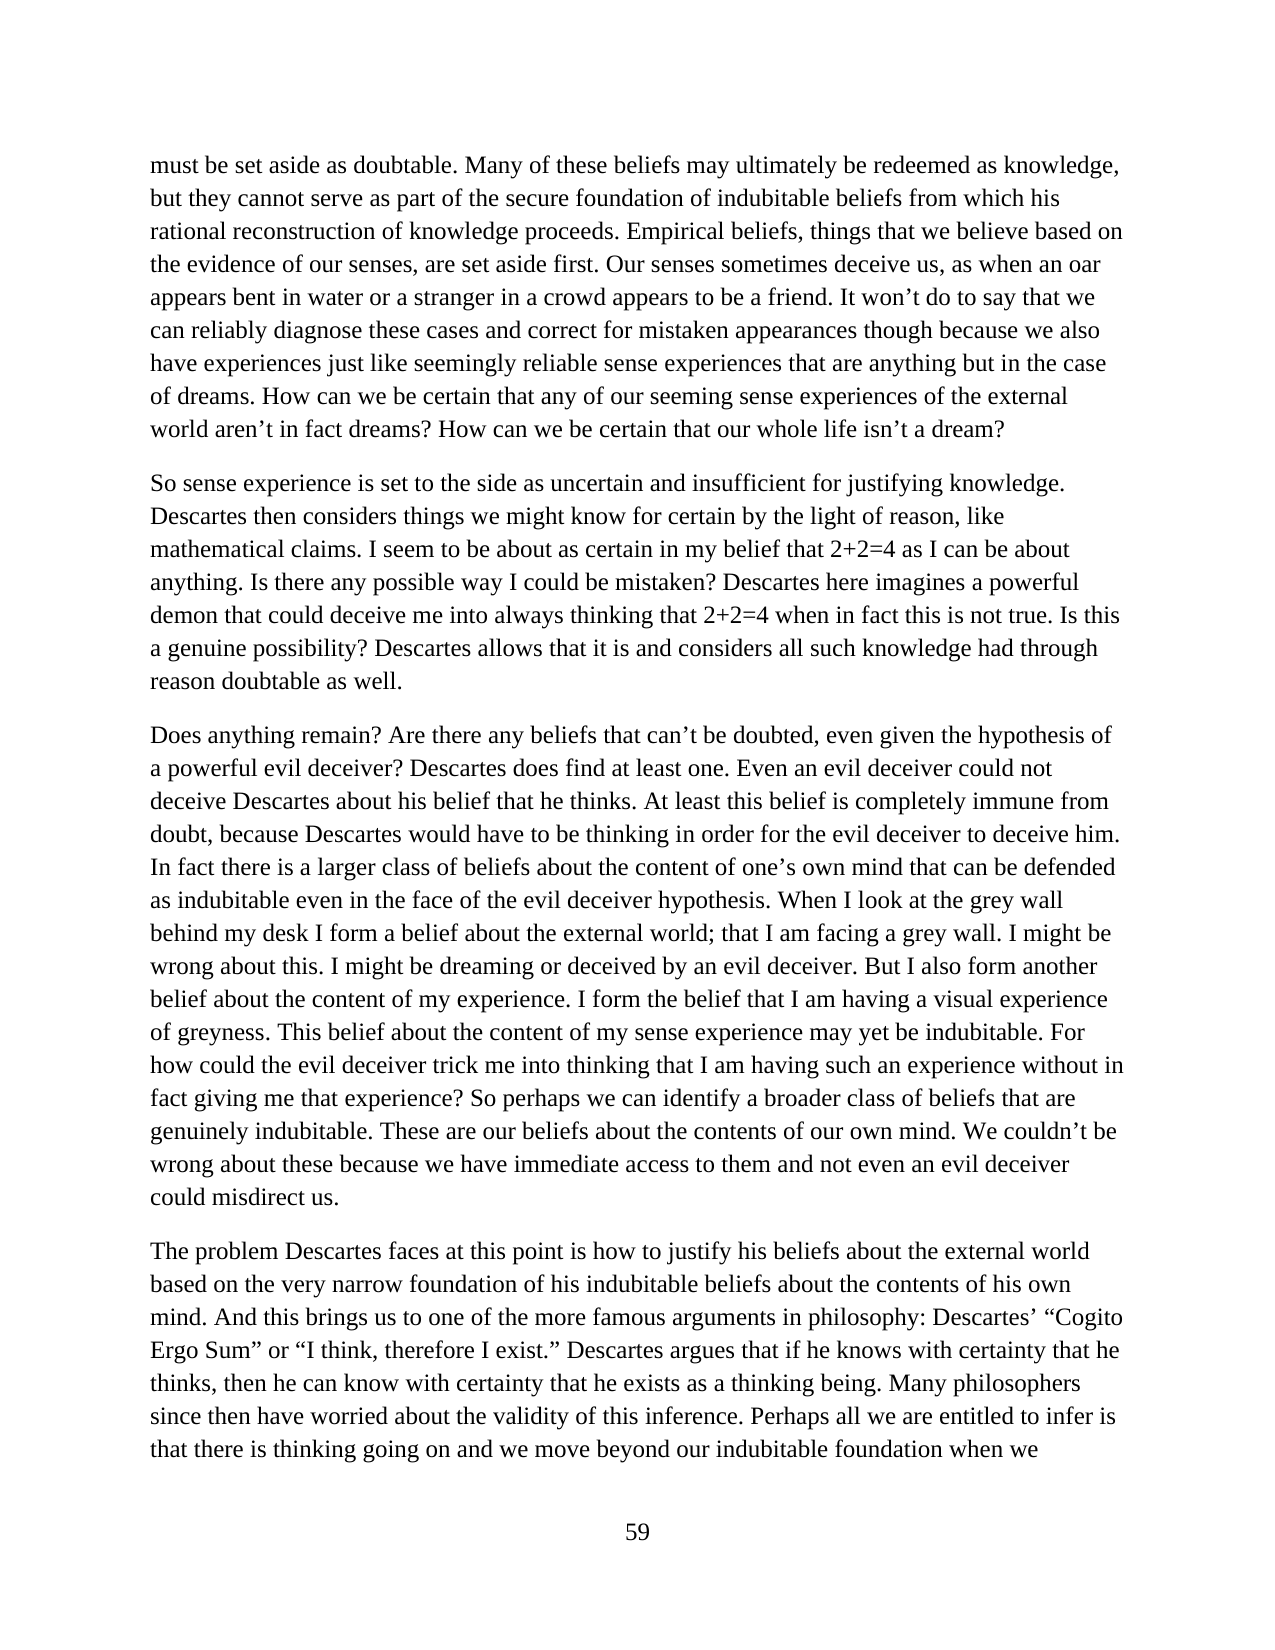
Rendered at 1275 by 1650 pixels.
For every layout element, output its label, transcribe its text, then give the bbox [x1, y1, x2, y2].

text So sense experience is set to the side as uncertain and insufficient for justifying knowledge. Descartes then considers things we might know for certain by the light of reason, like mathematical claims. I seem to be about as certain in my belief that 2+2=4 as I can be about anything. Is there any possible way I could be mistaken? Descartes here imagines a powerful demon that could deceive me into always thinking that 2+2=4 when in fact this is not true. Is this a genuine possibility? Descartes allows that it is and considers all such knowledge had through reason doubtable as well. [150, 468, 1125, 695]
text Does anything remain? Are there any beliefs that can’t be doubted, even given the hypothesis of a powerful evil deceiver? Descartes does find at least one. Even an evil deceiver could not deceive Descartes about his belief that he thinks. At least this belief is completely immune from doubt, because Descartes would have to be thinking in order for the evil deceiver to deceive him. In fact there is a larger class of beliefs about the content of one’s own mind that can be defended as indubitable even in the face of the evil deceiver hypothesis. When I look at the grey wall behind my desk I form a belief about the external world; that I am facing a grey wall. I might be wrong about this. I might be dreaming or deceived by an evil deceiver. But I also form another belief about the content of my experience. I form the belief that I am having a visual experience of greyness. This belief about the content of my sense experience may yet be indubitable. For how could the evil deceiver trick me into thinking that I am having such an experience without in fact giving me that experience? So perhaps we can identify a broader class of beliefs that are genuinely indubitable. These are our beliefs about the contents of our own mind. We couldn’t be wrong about these because we have immediate access to them and not even an evil deceiver could misdirect us. [150, 720, 1125, 1211]
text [150, 1236, 1125, 1463]
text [150, 150, 1125, 443]
